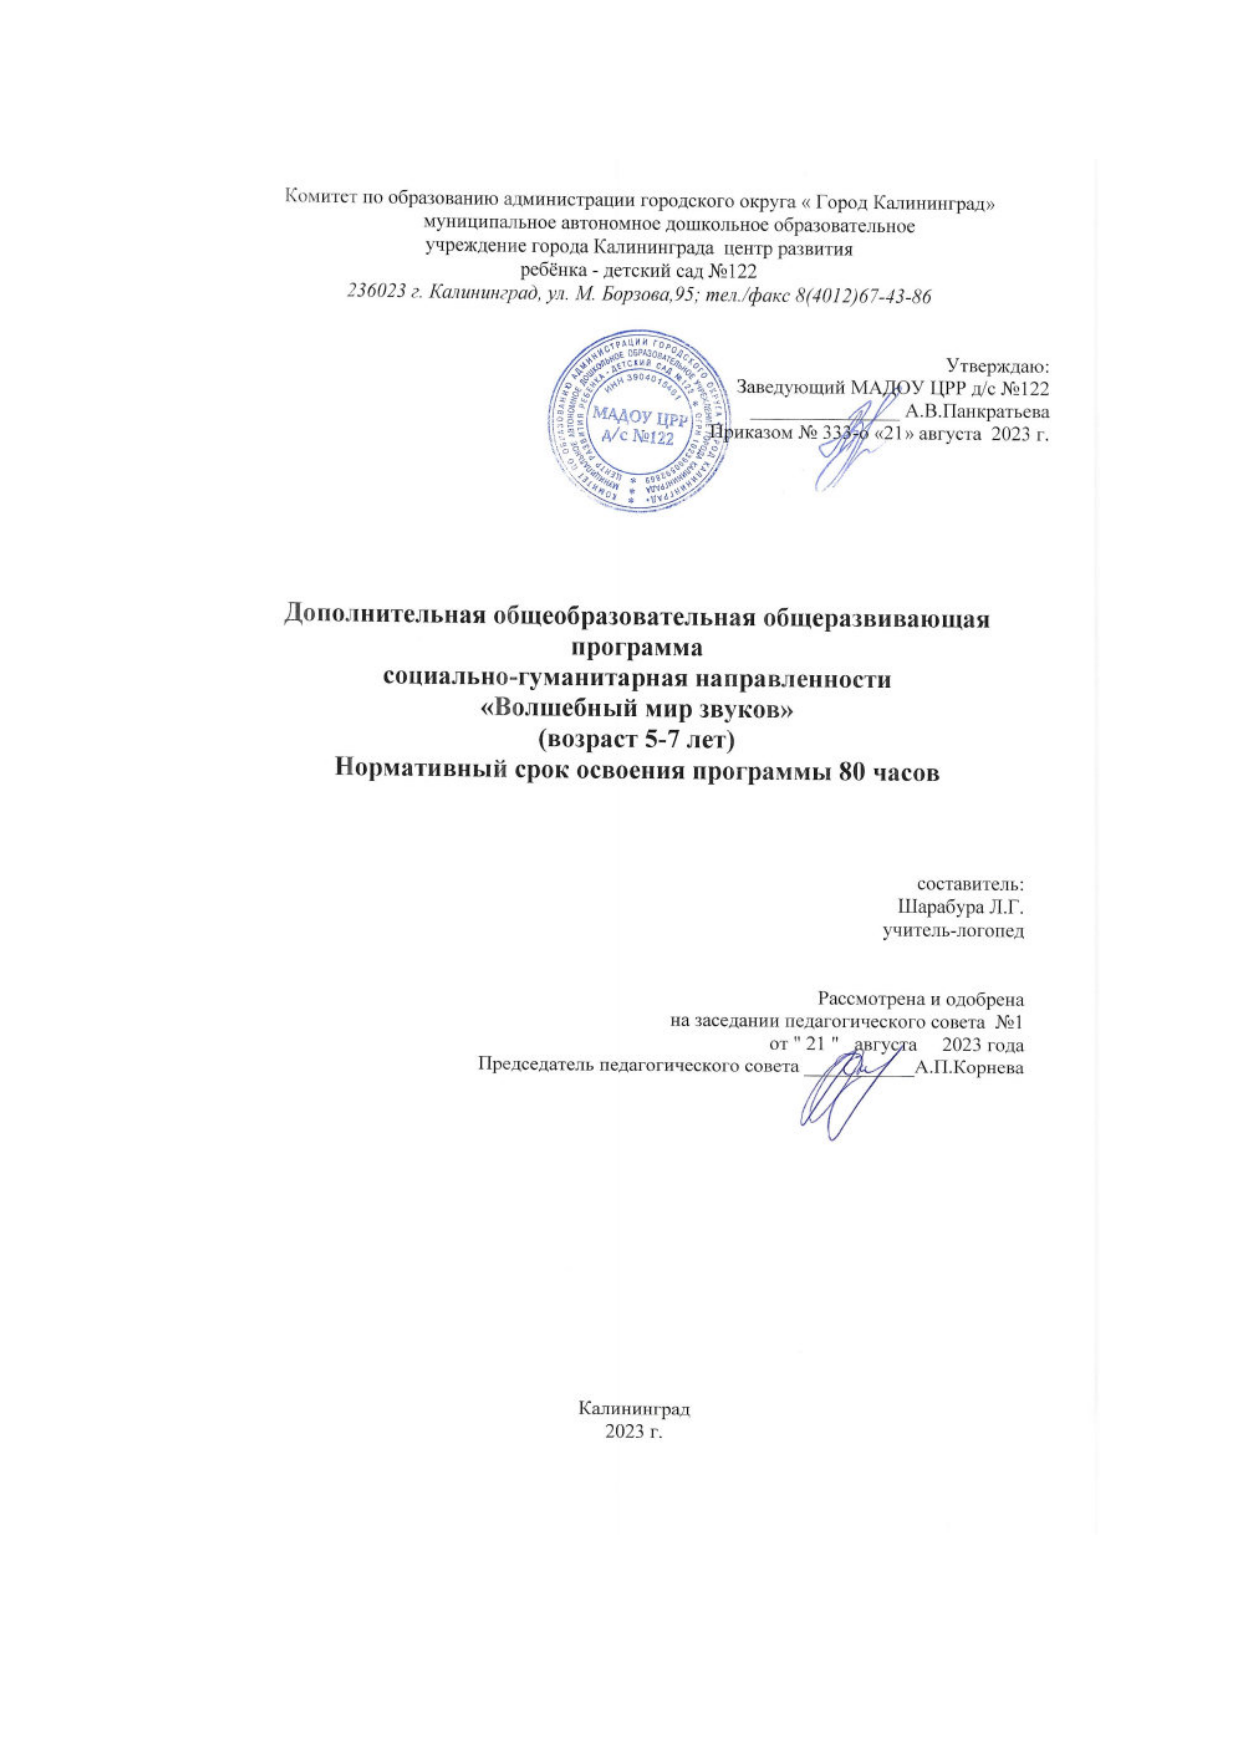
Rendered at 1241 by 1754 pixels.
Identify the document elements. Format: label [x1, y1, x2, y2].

picture [126, 159, 1100, 1535]
